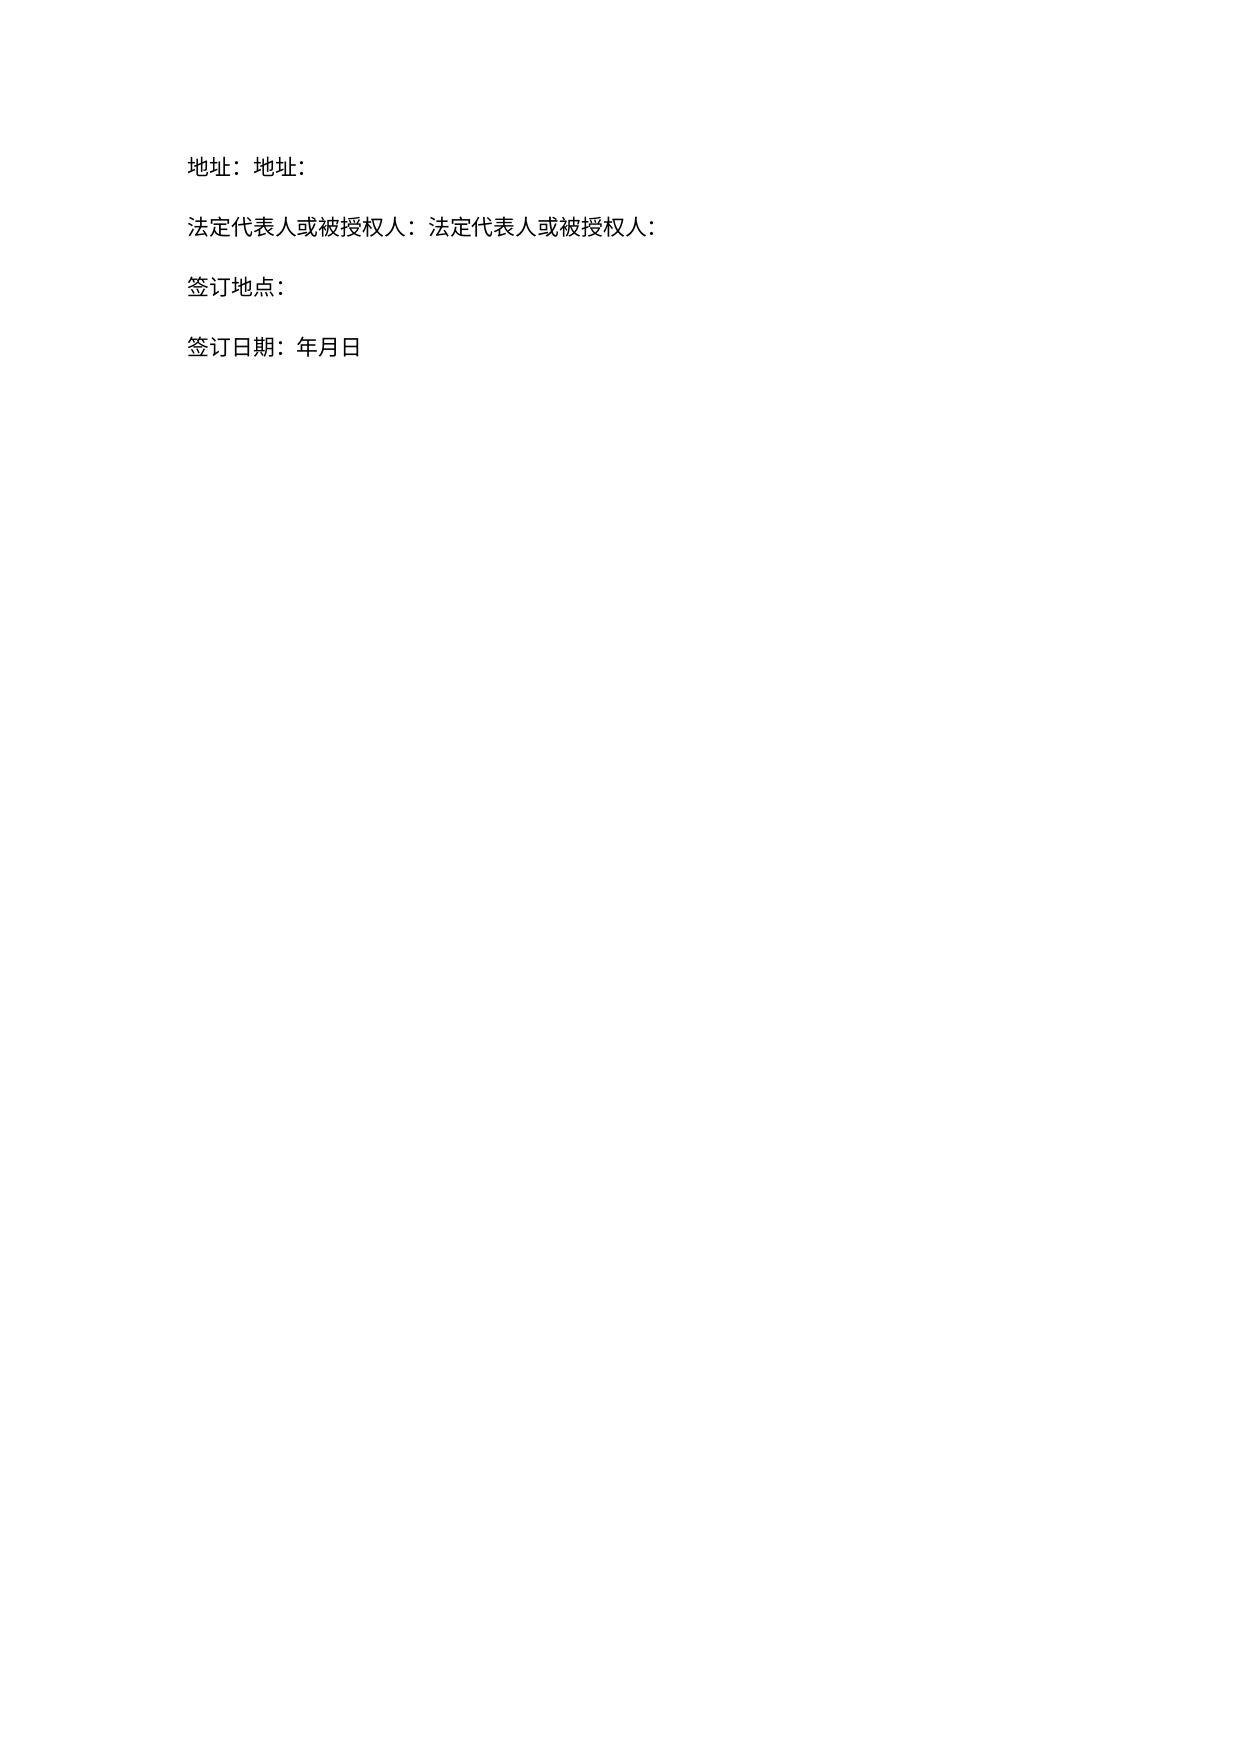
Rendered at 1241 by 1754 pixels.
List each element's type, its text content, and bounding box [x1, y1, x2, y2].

text 地址：地址： [187, 150, 1106, 182]
text 法定代表人或被授权人：法定代表人或被授权人： [187, 210, 1106, 242]
text 签订地点： [187, 270, 1106, 302]
text 签订日期：年月日 [187, 330, 1106, 362]
